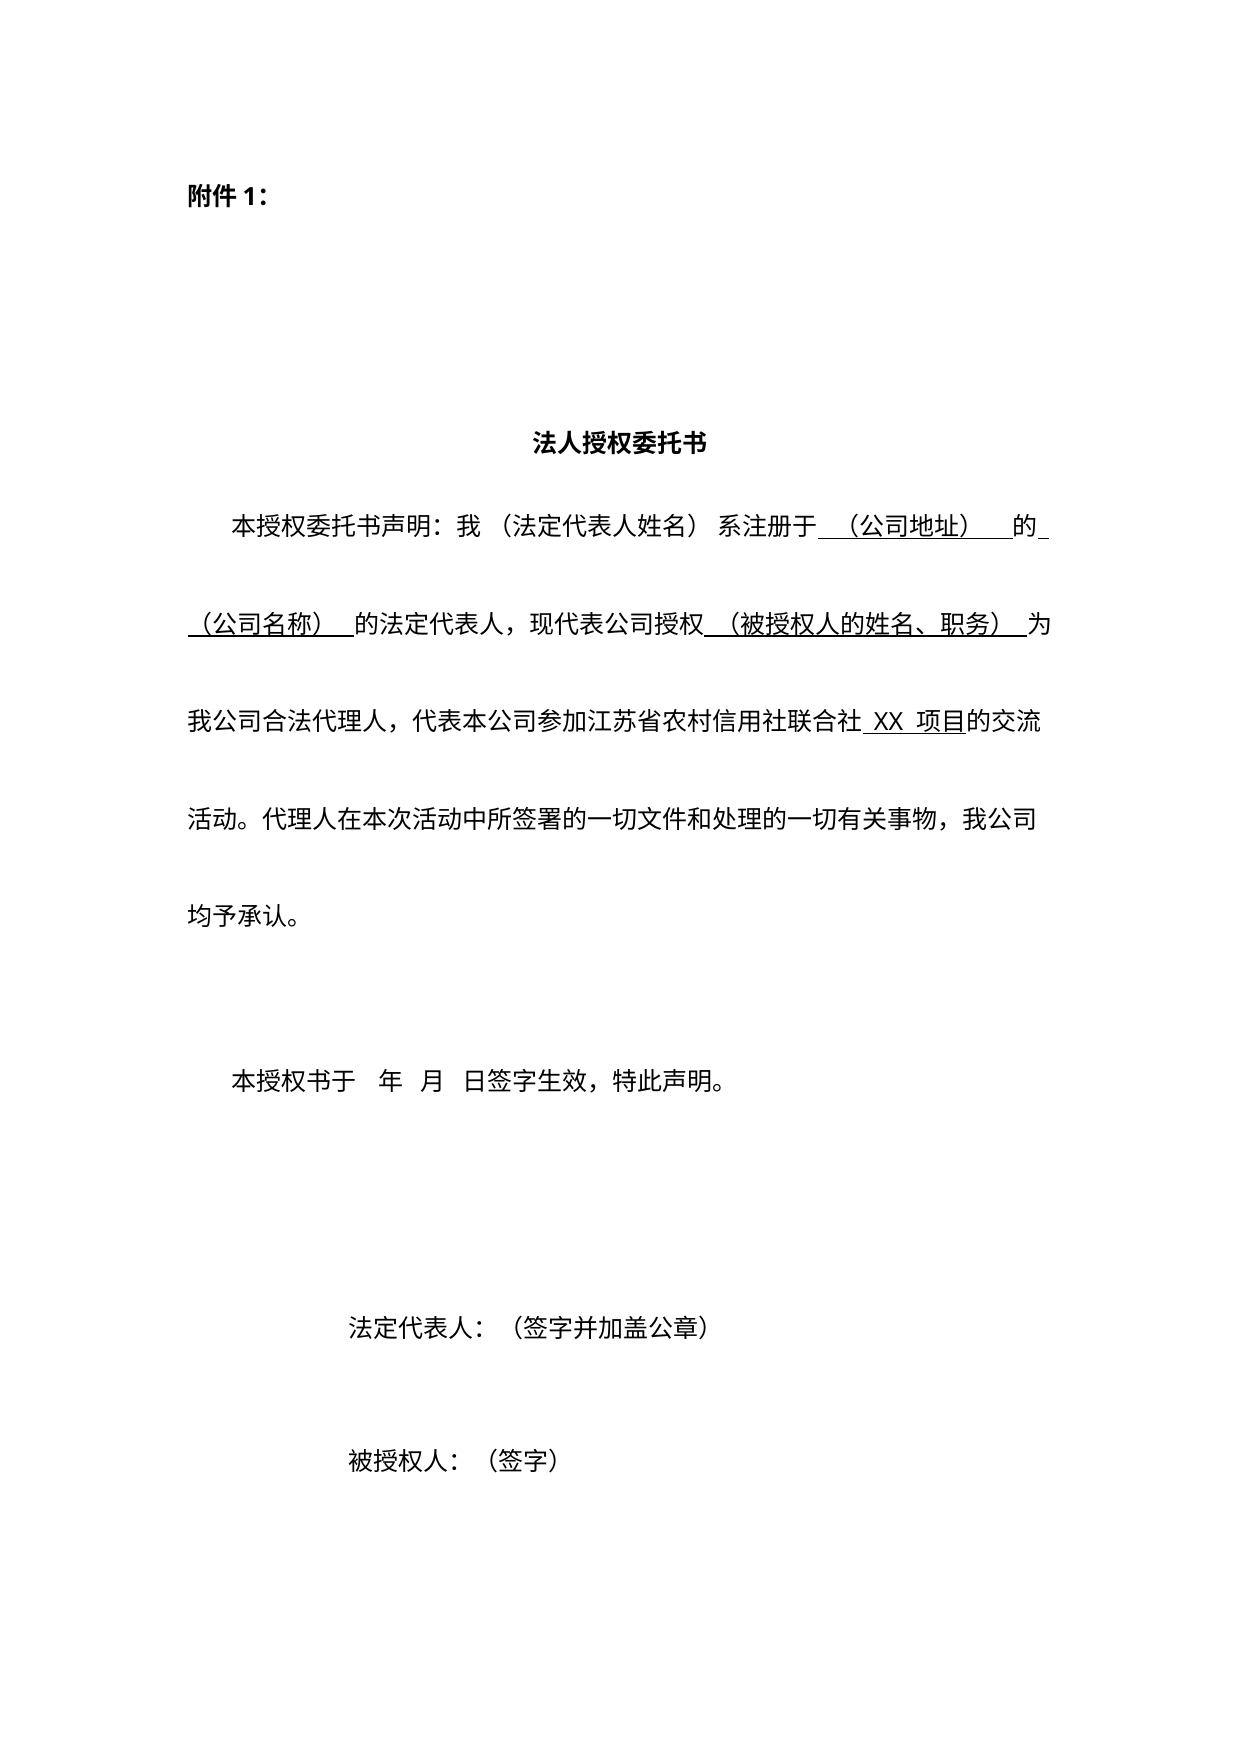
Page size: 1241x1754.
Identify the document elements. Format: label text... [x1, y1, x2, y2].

text 本授权书于 年 月 日签字生效，特此声明。 [187, 1047, 1053, 1112]
text 本授权委托书声明：我 （法定代表人姓名） 系注册于 （公司地址） 的 （公司名称） 的法定代表人，现代表公司授权 （被授权人的姓名、职务） 为我公司合法代理人，代表本公司参加江苏省农村信用社联合社 XX 项目的交流活动。代理人在本次活动中所签署的一切文件和处理的一切有关事物，我公司均予承认。 [187, 492, 1053, 947]
text 法定代表人：（签字并加盖公章） [187, 1294, 1053, 1359]
text 附件1： [187, 162, 1053, 227]
text 法人授权委托书 [187, 409, 1053, 474]
text 被授权人：（签字） [187, 1427, 1053, 1492]
